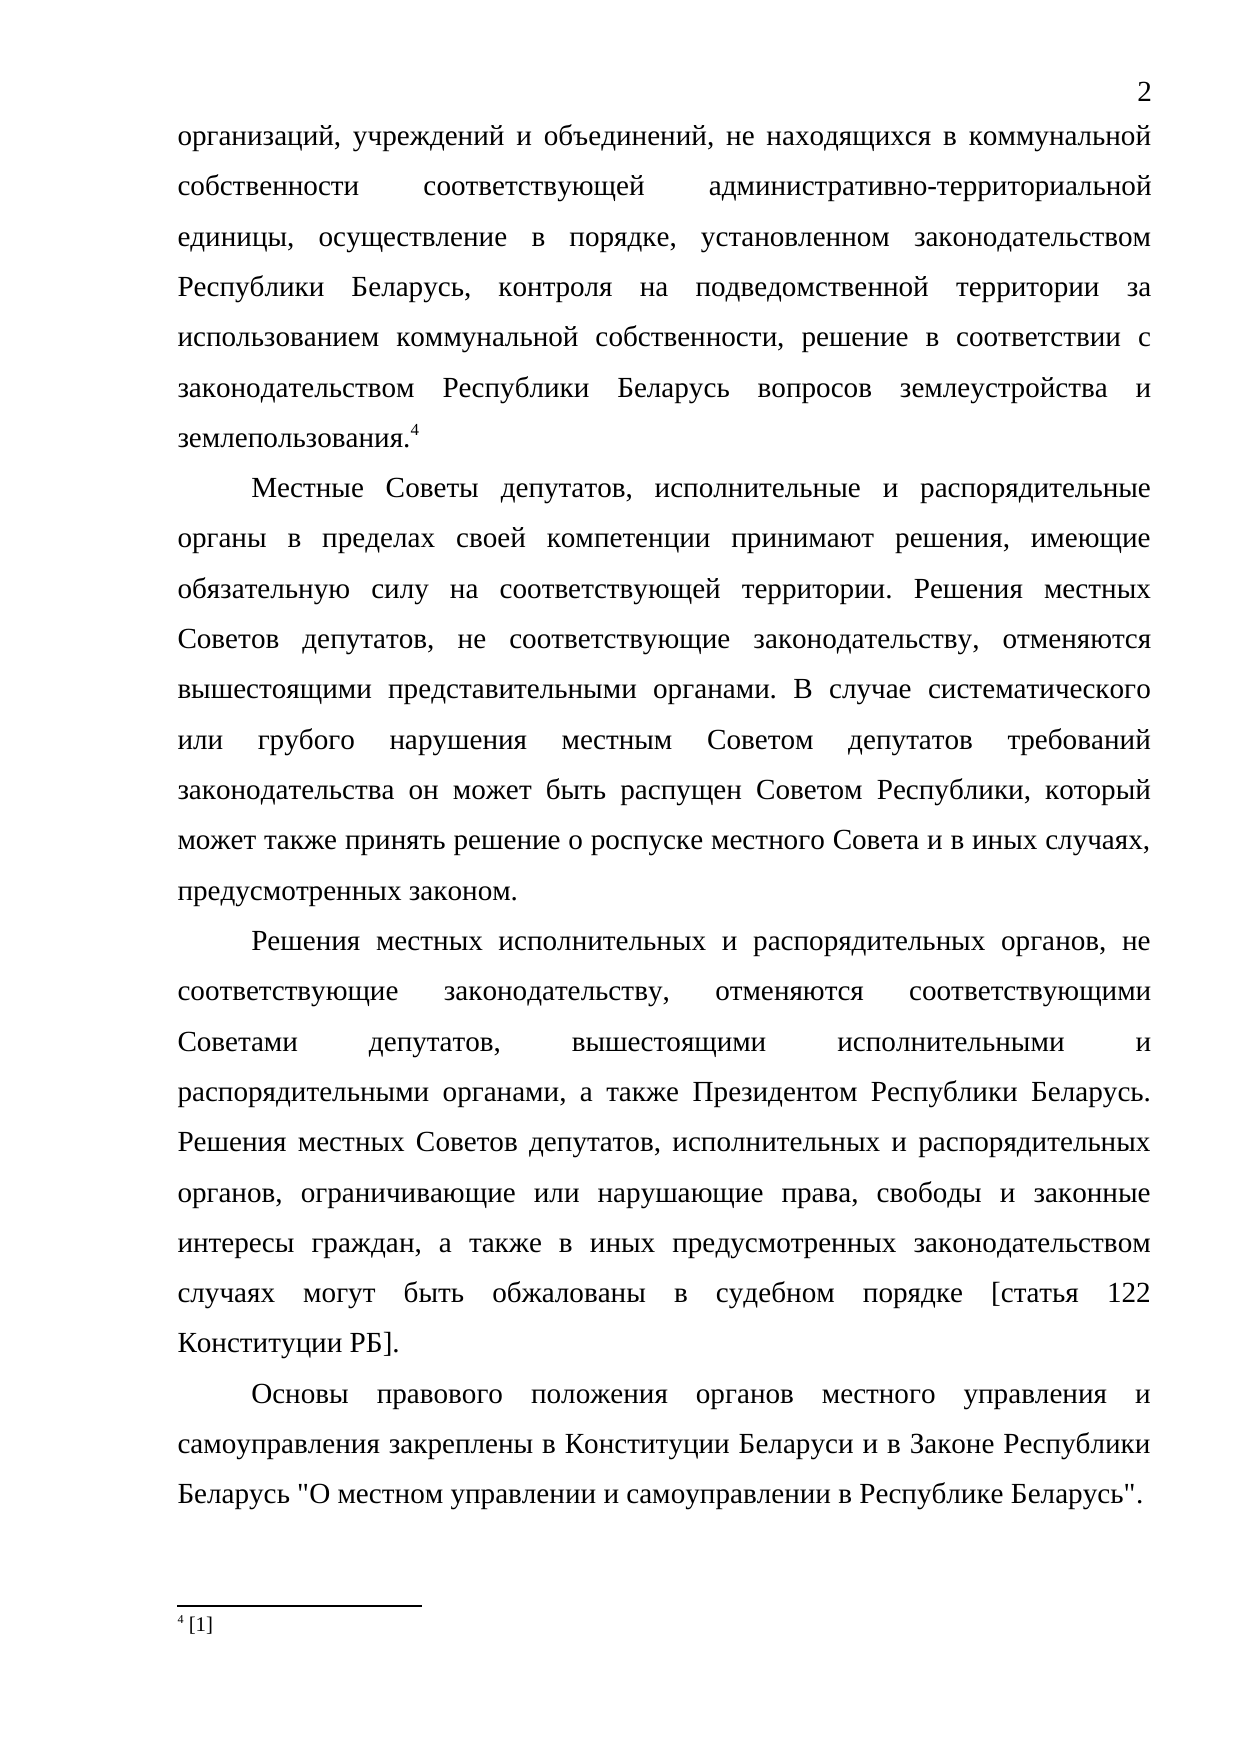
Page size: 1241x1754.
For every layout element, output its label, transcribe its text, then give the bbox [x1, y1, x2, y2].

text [177, 118, 1152, 453]
text Основы правового положения органов местного управления и самоуправления закреплены в Конституции Беларуси и в Законе Республики Беларусь "О местном управлении и самоуправлении в Республике Беларусь". [177, 1376, 1152, 1510]
text Решения местных исполнительных и распорядительных органов, не соответствующие законодательству, отменяются соответствующими Советами депутатов, вышестоящими исполнительными и распорядительными органами, а также Президентом Республики Беларусь. Решения местных Советов депутатов, исполнительных и распорядительных органов, ограничивающие или нарушающие права, свободы и законные интересы граждан, а также в иных предусмотренных законодательством случаях могут быть обжалованы в судебном порядке [статья 122 Конституции РБ]. [177, 923, 1152, 1359]
text Местные Советы депутатов, исполнительные и распорядительные органы в пределах своей компетенции принимают решения, имеющие обязательную силу на соответствующей территории. Решения местных Советов депутатов, не соответствующие законодательству, отменяются вышестоящими представительными органами. В случае систематического или грубого нарушения местным Советом депутатов требований законодательства он может быть распущен Советом Республики, который может также принять решение о роспуске местного Совета и в иных случаях, предусмотренных законом. [177, 470, 1152, 906]
